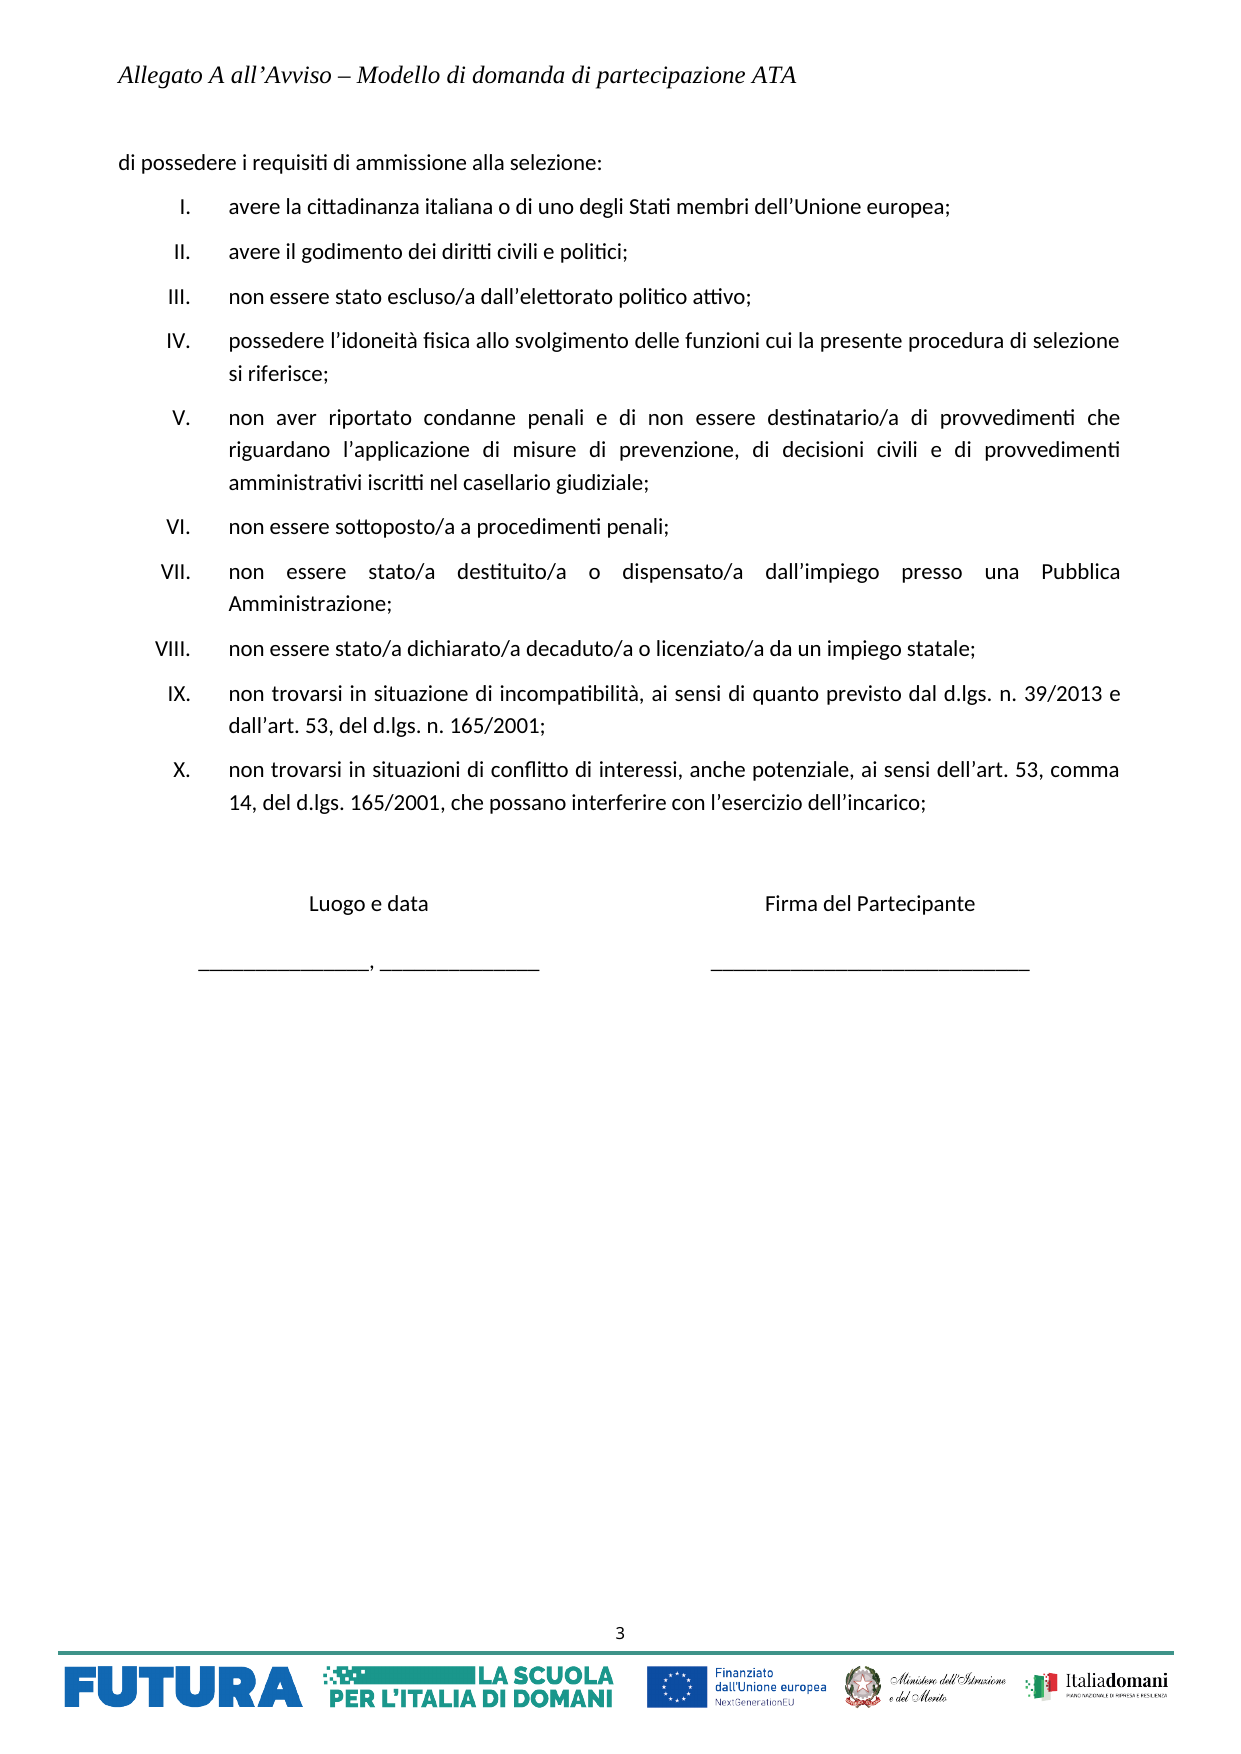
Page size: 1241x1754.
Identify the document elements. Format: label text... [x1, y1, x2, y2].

table_header Luogo e data [118, 877, 619, 934]
list non essere stato escluso/a dall’elettorato politico attivo; [191, 282, 1122, 310]
list non trovarsi in situazioni di conflitto di interessi, anche potenziale, ai sensi dell’art. 53, comma 14, del d.lgs. 165/2001, che possano interferire con l’esercizio dell’incarico; [191, 756, 1122, 816]
list non aver riportato condanne penali e di non essere destinatario/a di provvedimenti che riguardano l’applicazione di misure di prevenzione, di decisioni civili e di provvedimenti amministrativi iscritti nel casellario giudiziale; [191, 403, 1122, 496]
text di possedere i requisiti di ammissione alla selezione: [118, 148, 1122, 176]
list possedere l’idoneità fisica allo svolgimento delle funzioni cui la presente procedura di selezione si riferisce; [191, 326, 1122, 387]
list non essere stato/a dichiarato/a decaduto/a o licenziato/a da un impiego statale; [191, 634, 1122, 662]
list non trovarsi in situazione di incompatibilità, ai sensi di quanto previsto dal d.lgs. n. 39/2013 e dall’art. 53, del d.lgs. n. 165/2001; [191, 679, 1122, 739]
list non essere sottoposto/a a procedimenti penali; [191, 512, 1122, 540]
list non essere stato/a destituito/a o dispensato/a dall’impiego presso una Pubblica Amministrazione; [191, 557, 1122, 617]
table_cell _______________, ______________ [118, 934, 619, 990]
table_cell ____________________________ [620, 934, 1121, 990]
list avere la cittadinanza italiana o di uno degli Stati membri dell’Unione europea; [191, 192, 1122, 220]
table_header Firma del Partecipante [620, 877, 1121, 934]
picture [62, 1663, 1170, 1711]
list avere il godimento dei diritti civili e politici; [191, 237, 1122, 265]
